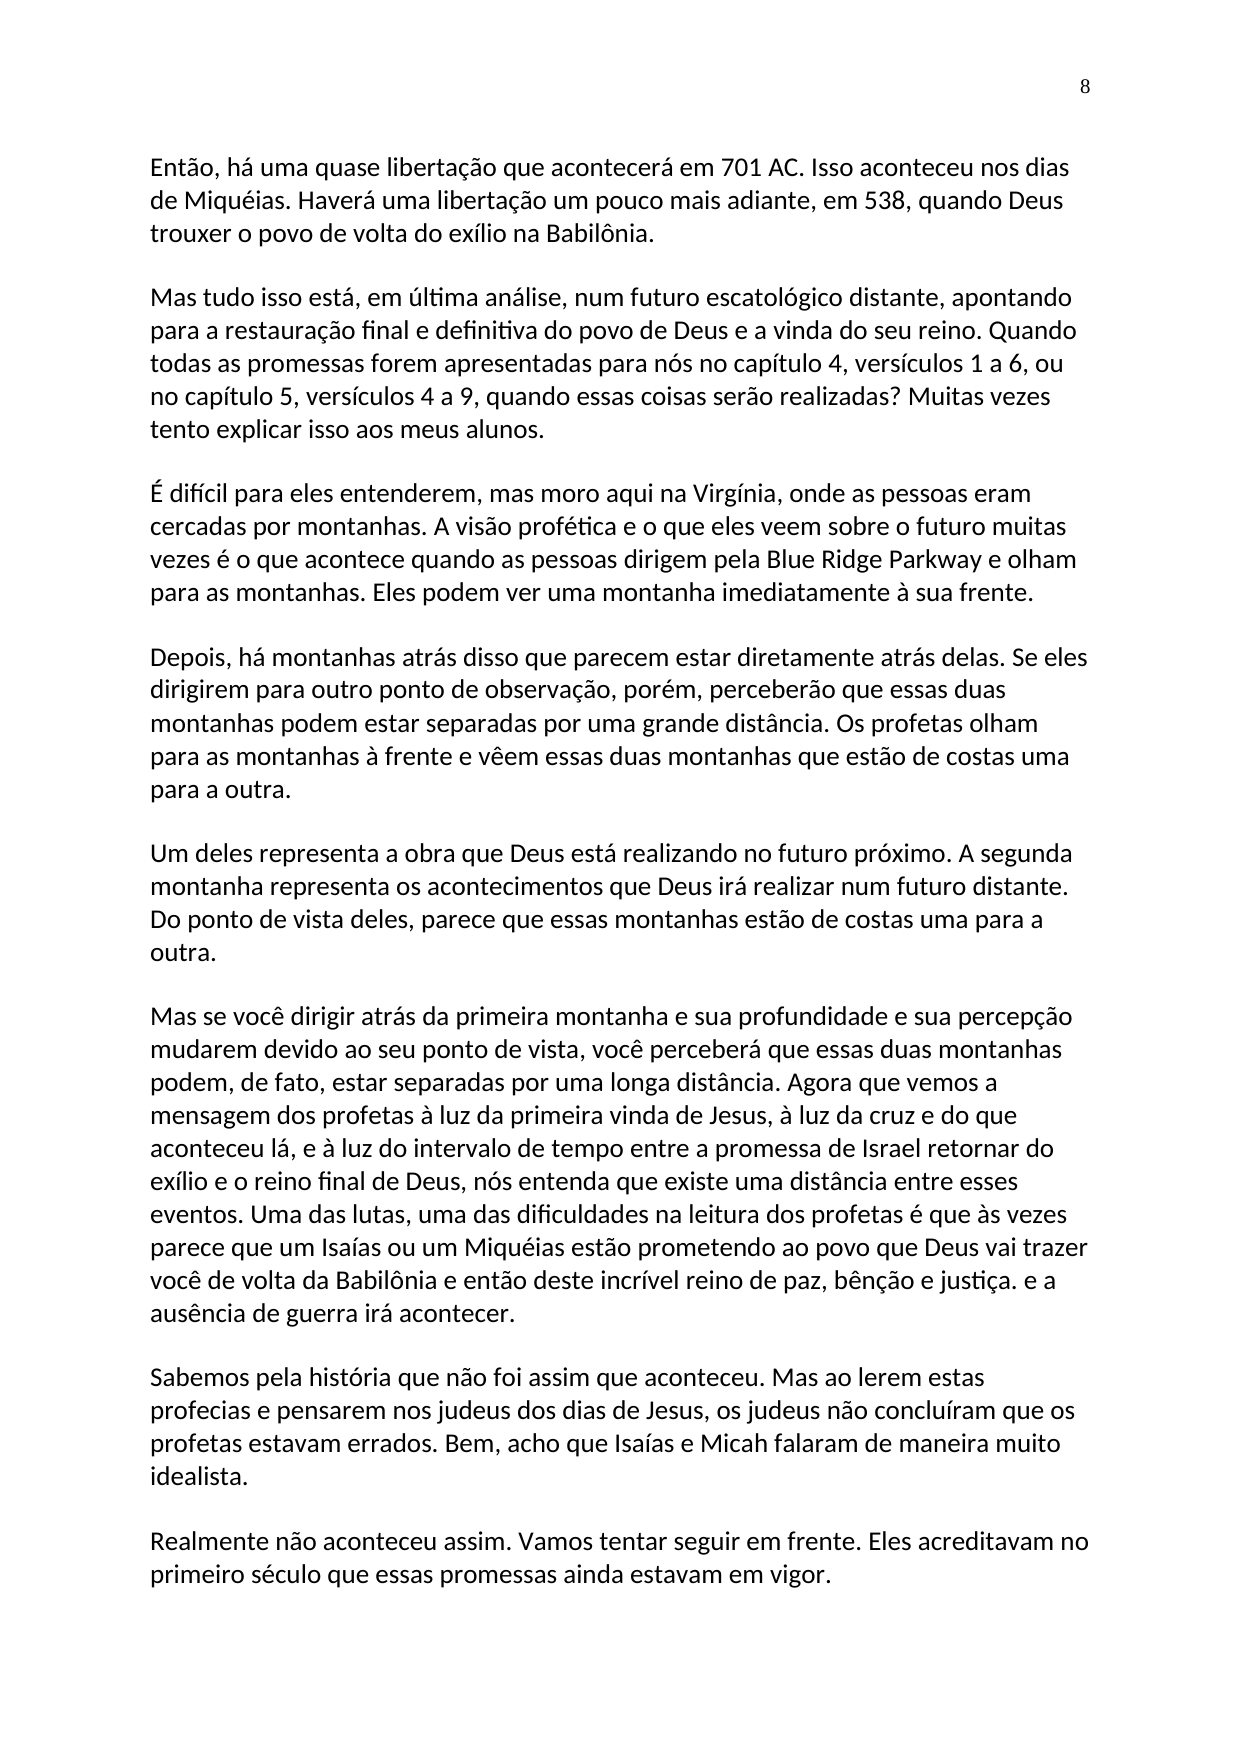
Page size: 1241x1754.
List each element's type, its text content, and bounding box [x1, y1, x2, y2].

text Mas se você dirigir atrás da primeira montanha e sua profundidade e sua percepção mudarem devido ao seu ponto de vista, você perceberá que essas duas montanhas podem, de fato, estar separadas por uma longa distância. Agora que vemos a mensagem dos profetas à luz da primeira vinda de Jesus, à luz da cruz e do que aconteceu lá, e à luz do intervalo de tempo entre a promessa de Israel retornar do exílio e o reino final de Deus, nós entenda que existe uma distância entre esses eventos. Uma das lutas, uma das dificuldades na leitura dos profetas é que às vezes parece que um Isaías ou um Miquéias estão prometendo ao povo que Deus vai trazer você de volta da Babilônia e então deste incrível reino de paz, bênção e justiça. e a ausência de guerra irá acontecer. [150, 999, 1090, 1329]
text É difícil para eles entenderem, mas moro aqui na Virgínia, onde as pessoas eram cercadas por montanhas. A visão profética e o que eles veem sobre o futuro muitas vezes é o que acontece quando as pessoas dirigem pela Blue Ridge Parkway e olham para as montanhas. Eles podem ver uma montanha imediatamente à sua frente. [150, 476, 1090, 608]
text Então, há uma quase libertação que acontecerá em 701 AC. Isso aconteceu nos dias de Miquéias. Haverá uma libertação um pouco mais adiante, em 538, quando Deus trouxer o povo de volta do exílio na Babilônia. [150, 150, 1090, 249]
text Sabemos pela história que não foi assim que aconteceu. Mas ao lerem estas profecias e pensarem nos judeus dos dias de Jesus, os judeus não concluíram que os profetas estavam errados. Bem, acho que Isaías e Micah falaram de maneira muito idealista. [150, 1361, 1090, 1493]
text Realmente não aconteceu assim. Vamos tentar seguir em frente. Eles acreditavam no primeiro século que essas promessas ainda estavam em vigor. [150, 1524, 1090, 1590]
text Um deles representa a obra que Deus está realizando no futuro próximo. A segunda montanha representa os acontecimentos que Deus irá realizar num futuro distante. Do ponto de vista deles, parece que essas montanhas estão de costas uma para a outra. [150, 836, 1090, 968]
text Depois, há montanhas atrás disso que parecem estar diretamente atrás delas. Se eles dirigirem para outro ponto de observação, porém, perceberão que essas duas montanhas podem estar separadas por uma grande distância. Os profetas olham para as montanhas à frente e vêem essas duas montanhas que estão de costas uma para a outra. [150, 640, 1090, 805]
text Mas tudo isso está, em última análise, num futuro escatológico distante, apontando para a restauração final e definitiva do povo de Deus e a vinda do seu reino. Quando todas as promessas forem apresentadas para nós no capítulo 4, versículos 1 a 6, ou no capítulo 5, versículos 4 a 9, quando essas coisas serão realizadas? Muitas vezes tento explicar isso aos meus alunos. [150, 280, 1090, 445]
